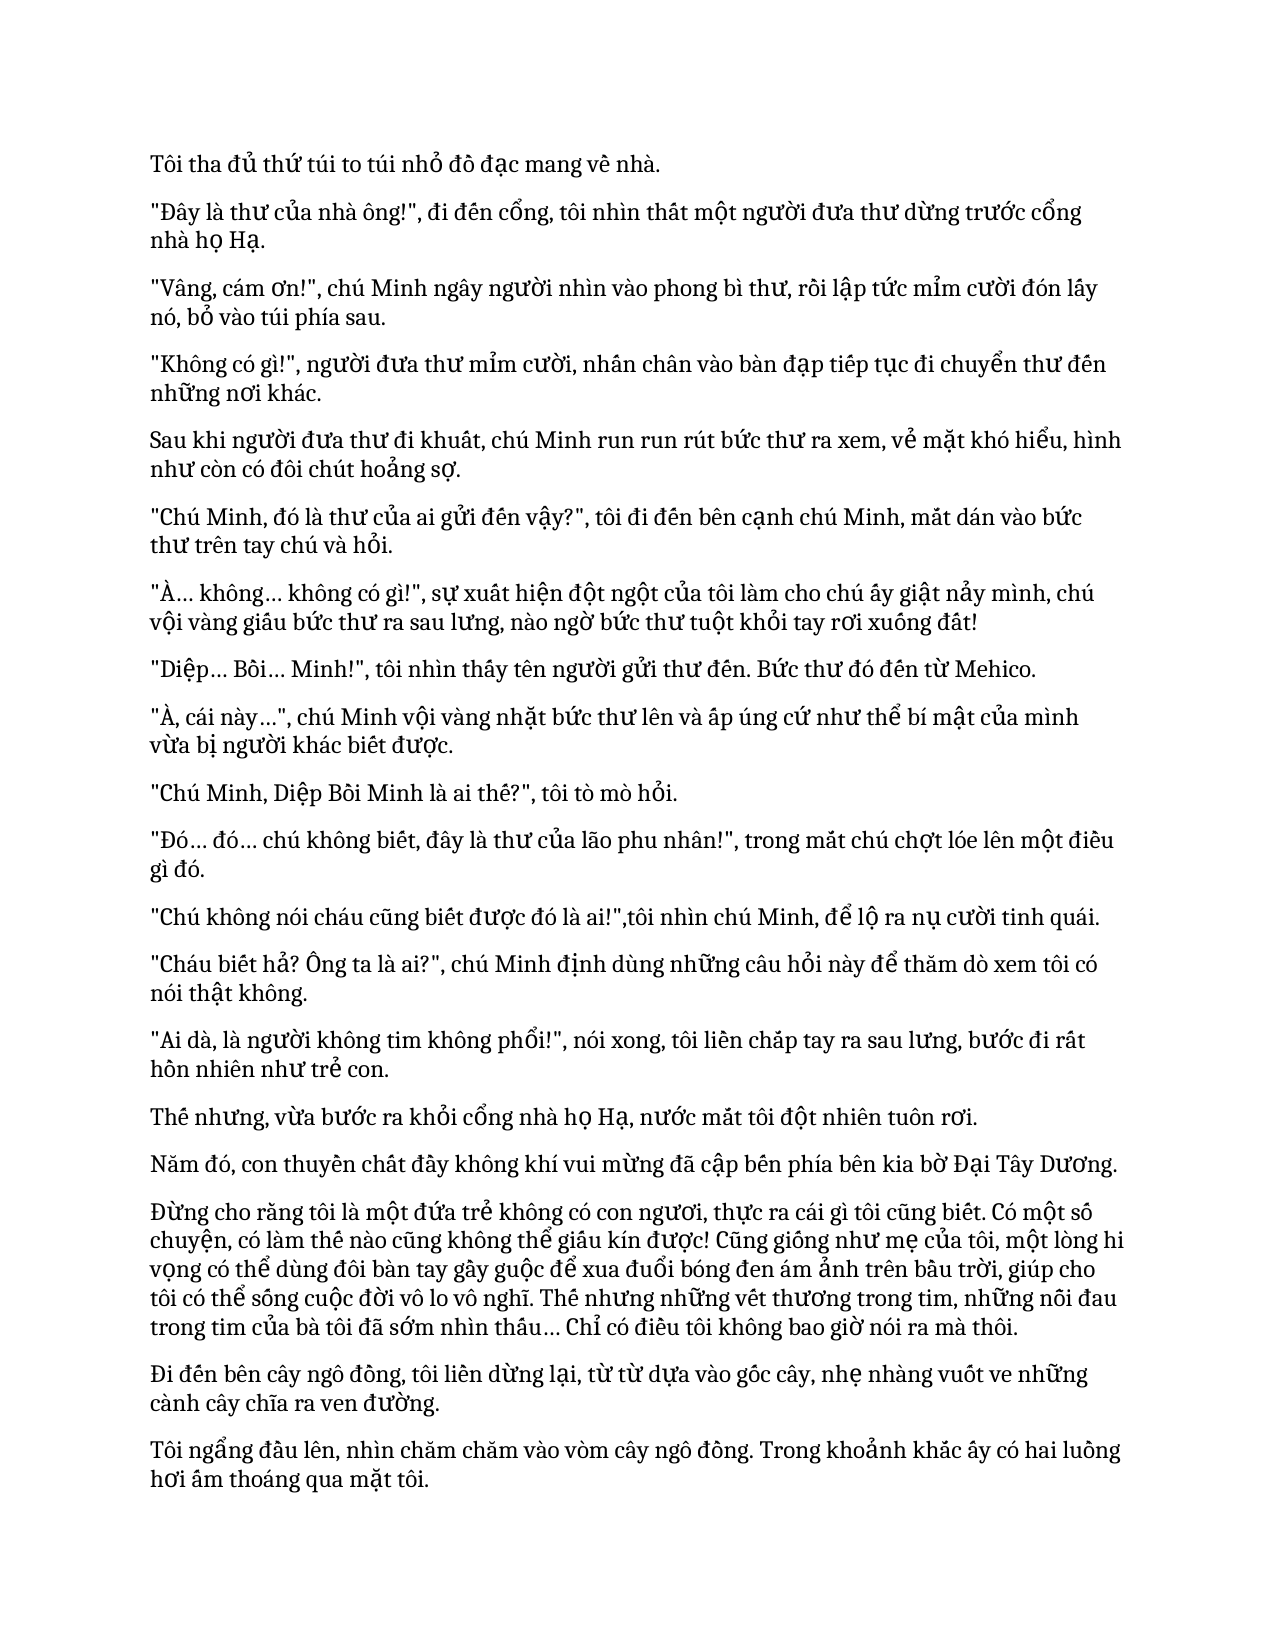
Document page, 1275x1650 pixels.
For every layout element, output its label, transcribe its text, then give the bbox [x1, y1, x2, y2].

text Năm đó, con thuyền chất đầy không khí vui mừng đã cập bến phía bên kia bờ Đại Tây Dương. [150, 1150, 1125, 1179]
text "À… không… không có gì!", sự xuất hiện đột ngột của tôi làm cho chú ấy giật nảy mình, chú vội vàng giấu bức thư ra sau lưng, nào ngờ bức thư tuột khỏi tay rơi xuống đất! [150, 579, 1125, 636]
text "Cháu biết hả? Ông ta là ai?", chú Minh định dùng những câu hỏi này để thăm dò xem tôi có nói thật không. [150, 950, 1125, 1007]
text "Đây là thư của nhà ông!", đi đến cổng, tôi nhìn thất một người đưa thư dừng trước cổng nhà họ Hạ. [150, 197, 1125, 255]
text "Chú không nói cháu cũng biết được đó là ai!",tôi nhìn chú Minh, để lộ ra nụ cười tinh quái. [150, 902, 1125, 931]
text "Diệp… Bồi… Minh!", tôi nhìn thấy tên người gửi thư đến. Bức thư đó đến từ Mehico. [150, 655, 1125, 684]
text Sau khi người đưa thư đi khuất, chú Minh run run rút bức thư ra xem, vẻ mặt khó hiểu, hình như còn có đôi chút hoảng sợ. [150, 426, 1125, 484]
text "Đó… đó… chú không biết, đây là thư của lão phu nhân!", trong mắt chú chợt lóe lên một điều gì đó. [150, 826, 1125, 884]
text Tôi ngẩng đầu lên, nhìn chăm chăm vào vòm cây ngô đồng. Trong khoảnh khắc ấy có hai luồng hơi ấm thoáng qua mặt tôi. [150, 1436, 1125, 1494]
text Đi đến bên cây ngô đồng, tôi liền dừng lại, từ từ dựa vào gốc cây, nhẹ nhàng vuốt ve những cành cây chĩa ra ven đường. [150, 1360, 1125, 1417]
text "Không có gì!", người đưa thư mỉm cười, nhấn chân vào bàn đạp tiếp tục đi chuyển thư đến những nơi khác. [150, 350, 1125, 407]
text "Ai dà, là người không tim không phổi!", nói xong, tôi liền chắp tay ra sau lưng, bước đi rất hồn nhiên như trẻ con. [150, 1026, 1125, 1084]
text "Chú Minh, Diệp Bồi Minh là ai thế?", tôi tò mò hỏi. [150, 779, 1125, 807]
text Thế nhưng, vừa bước ra khỏi cổng nhà họ Hạ, nước mắt tôi đột nhiên tuôn rơi. [150, 1102, 1125, 1131]
text Đừng cho rằng tôi là một đứa trẻ không có con ngươi, thực ra cái gì tôi cũng biết. Có một số chuyện, có làm thế nào cũng không thể giấu kín được! Cũng giống như mẹ của tôi, một lòng hi vọng có thể dùng đôi bàn tay gầy guộc để xua đuổi bóng đen ám ảnh trên bầu trời, giúp cho tôi có thể sống cuộc đời vô lo vô nghĩ. Thế nhưng những vết thương trong tim, những nỗi đau trong tim của bà tôi đã sớm nhìn thấu… Chỉ có điều tôi không bao giờ nói ra mà thôi. [150, 1197, 1125, 1341]
text Tôi tha đủ thứ túi to túi nhỏ đồ đạc mang về nhà. [150, 150, 1125, 179]
text "Vâng, cám ơn!", chú Minh ngây người nhìn vào phong bì thư, rồi lập tức mỉm cười đón lấy nó, bỏ vào túi phía sau. [150, 274, 1125, 331]
text "Chú Minh, đó là thư của ai gửi đến vậy?", tôi đi đến bên cạnh chú Minh, mắt dán vào bức thư trên tay chú và hỏi. [150, 502, 1125, 560]
text "À, cái này…", chú Minh vội vàng nhặt bức thư lên và ấp úng cứ như thể bí mật của mình vừa bị người khác biết được. [150, 702, 1125, 760]
